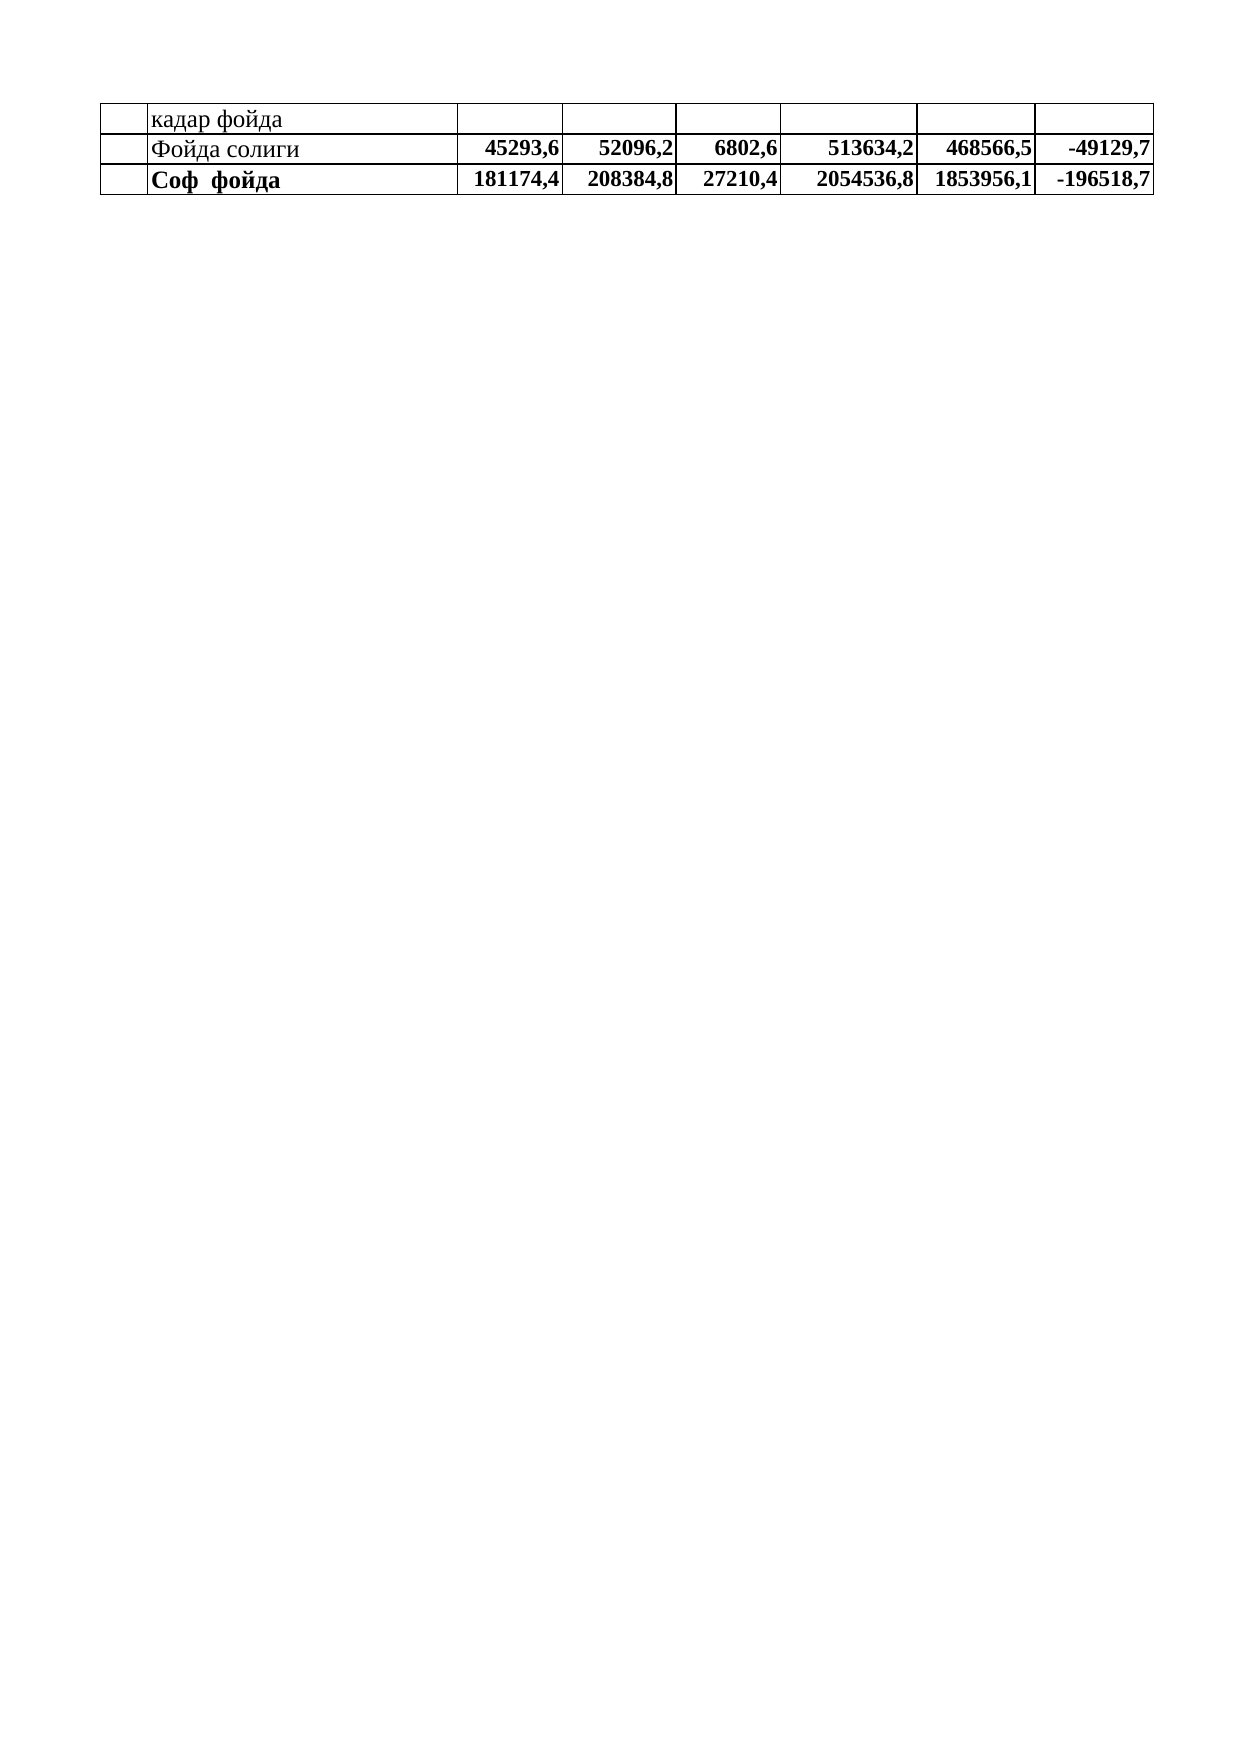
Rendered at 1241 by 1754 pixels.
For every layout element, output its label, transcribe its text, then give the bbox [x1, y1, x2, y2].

table_cell 2568171,0 [781, 104, 916, 133]
table_cell 181174,4 [458, 165, 562, 193]
table_cell 226468,0 [458, 104, 562, 133]
table_cell [101, 104, 147, 133]
table_cell 2054536,8 [781, 165, 916, 193]
table_cell 2322522,6 [918, 104, 1034, 133]
table_cell 513634,2 [781, 135, 916, 163]
table_cell [101, 135, 147, 163]
table_cell -245648,4 [1036, 104, 1153, 133]
table_cell Соф фойда [148, 165, 457, 193]
table_cell 1853956,1 [918, 165, 1034, 193]
table_cell 260481,0 [563, 104, 675, 133]
table_cell -196518,7 [1036, 165, 1153, 193]
table_cell 6802,6 [677, 135, 780, 163]
table_cell 34013,0 [677, 104, 780, 133]
table_cell Фойда солиги [148, 135, 457, 163]
table_cell [101, 165, 147, 193]
table_cell 208384,8 [563, 165, 675, 193]
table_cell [148, 104, 457, 133]
table_cell 27210,4 [677, 165, 780, 193]
table_cell 468566,5 [918, 135, 1034, 163]
table_cell 45293,6 [458, 135, 562, 163]
table_cell 52096,2 [563, 135, 675, 163]
table_cell -49129,7 [1036, 135, 1153, 163]
